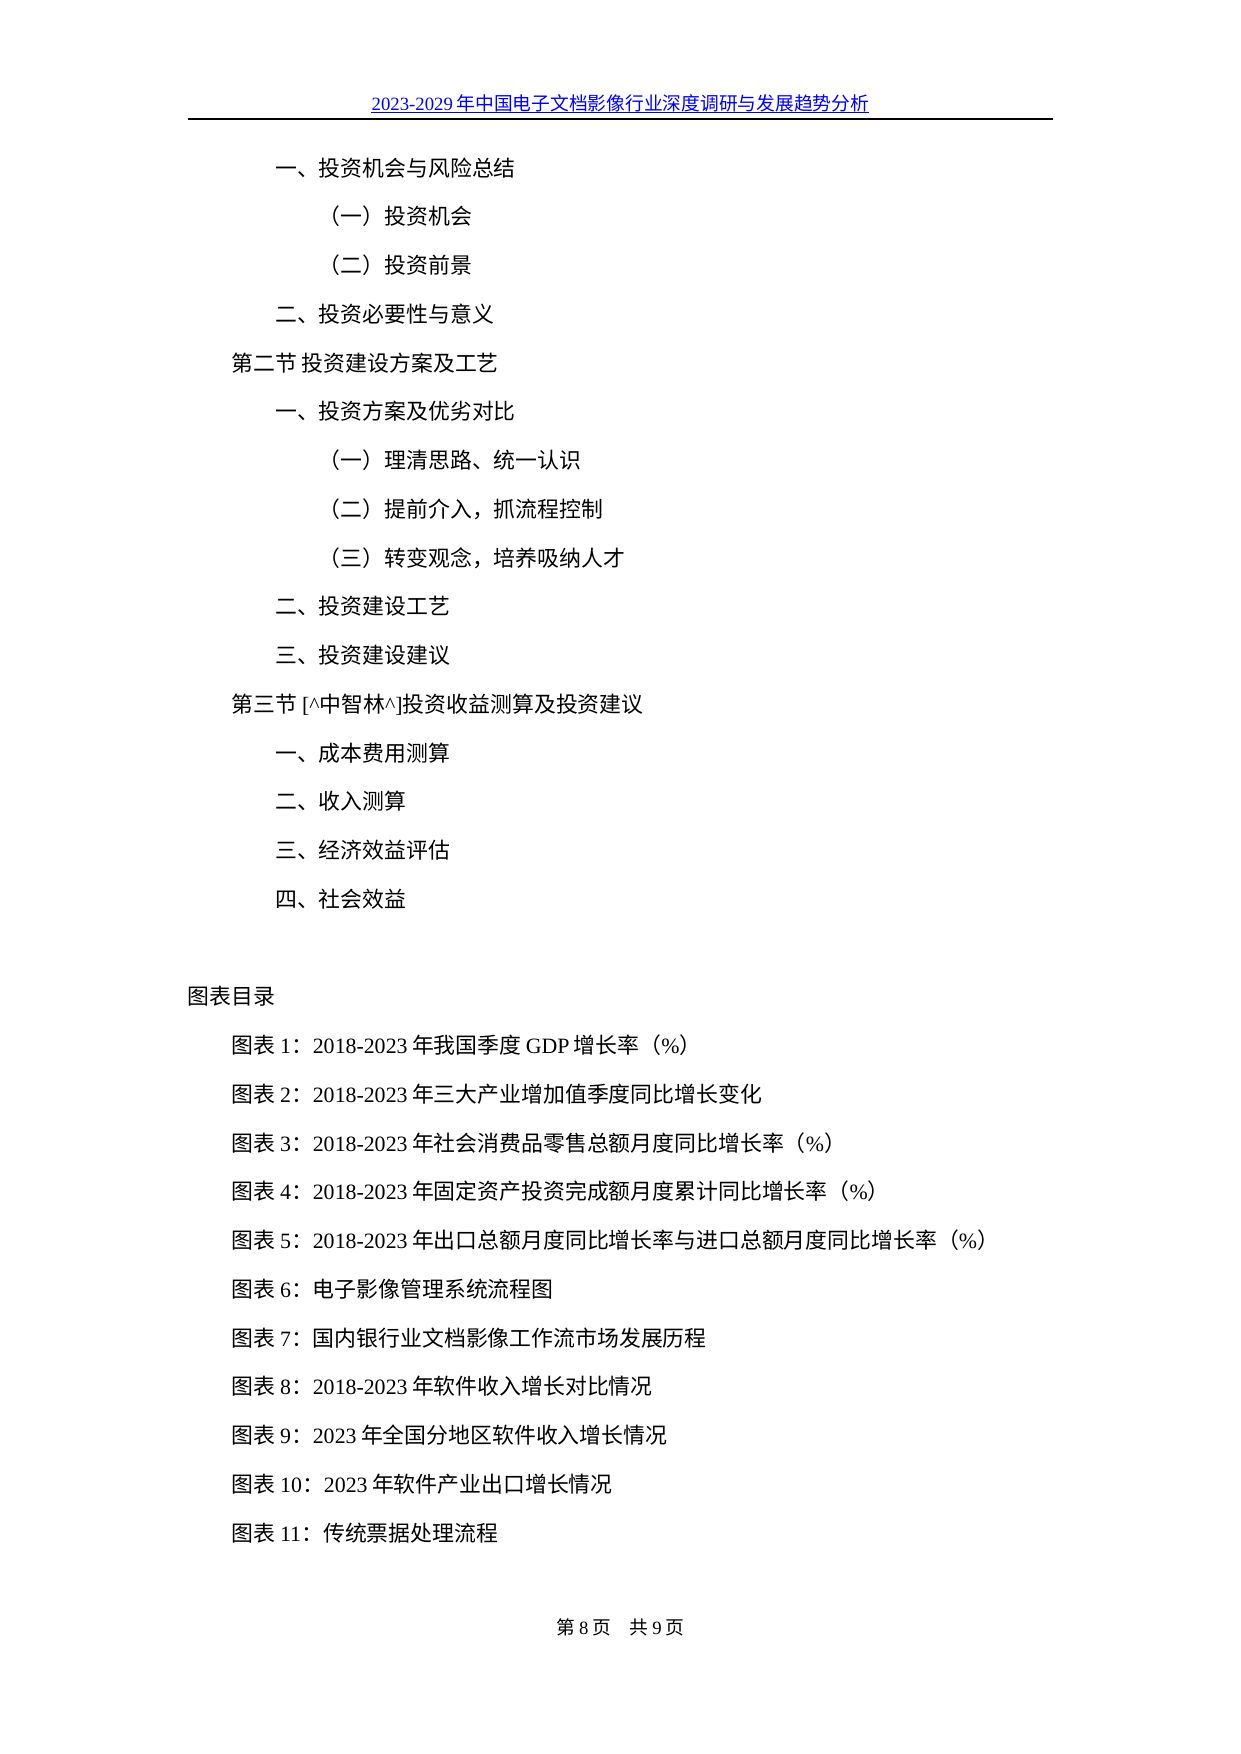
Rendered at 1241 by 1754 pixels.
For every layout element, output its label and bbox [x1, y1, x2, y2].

text [187, 150, 1053, 1548]
